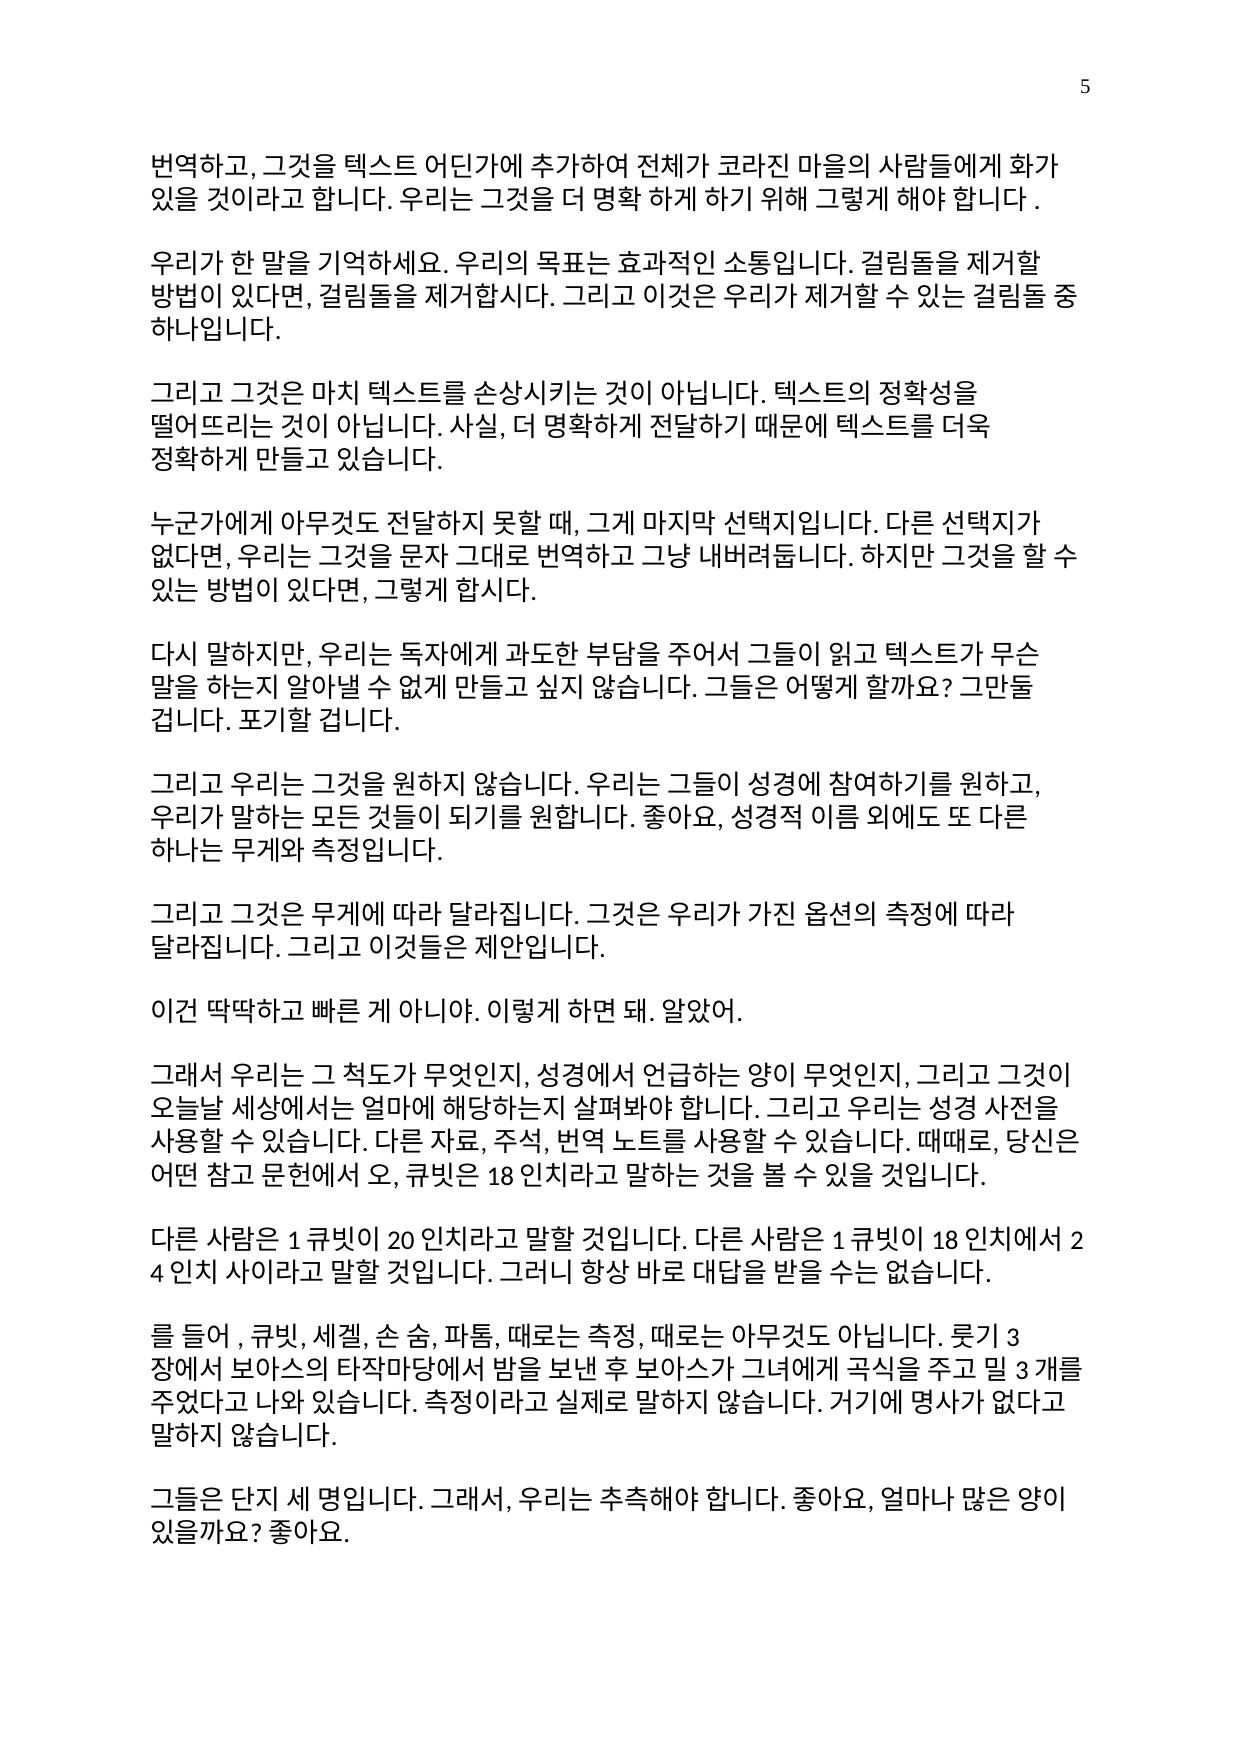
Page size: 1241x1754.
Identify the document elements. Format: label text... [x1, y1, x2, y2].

text 그리고 그것은 마치 텍스트를 손상시키는 것이 아닙니다. 텍스트의 정확성을 떨어뜨리는 것이 아닙니다. 사실, 더 명확하게 전달하기 때문에 텍스트를 더욱 정확하게 만들고 있습니다. [150, 377, 1090, 476]
text 우리가 한 말을 기억하세요. 우리의 목표는 효과적인 소통입니다. 걸림돌을 제거할 방법이 있다면, 걸림돌을 제거합시다. 그리고 이것은 우리가 제거할 수 있는 걸림돌 중 하나입니다. [150, 247, 1090, 346]
text 다시 말하지만, 우리는 독자에게 과도한 부담을 주어서 그들이 읽고 텍스트가 무슨 말을 하는지 알아낼 수 없게 만들고 싶지 않습니다. 그들은 어떻게 할까요? 그만둘 겁니다. 포기할 겁니다. [150, 638, 1090, 737]
text 를 들어 , 큐빗, 세겔, 손 숨, 파톰, 때로는 측정, 때로는 아무것도 아닙니다. 룻기 3장에서 보아스의 타작마당에서 밤을 보낸 후 보아스가 그녀에게 곡식을 주고 밀 3개를 주었다고 나와 있습니다. 측정이라고 실제로 말하지 않습니다. 거기에 명사가 없다고 말하지 않습니다. [150, 1320, 1090, 1452]
text 이건 딱딱하고 빠른 게 아니야. 이렇게 하면 돼. 알았어. [150, 995, 1090, 1028]
text 그래서 우리는 그 척도가 무엇인지, 성경에서 언급하는 양이 무엇인지, 그리고 그것이 오늘날 세상에서는 얼마에 해당하는지 살펴봐야 합니다. 그리고 우리는 성경 사전을 사용할 수 있습니다. 다른 자료, 주석, 번역 노트를 사용할 수 있습니다. 때때로, 당신은 어떤 참고 문헌에서 오, 큐빗은 18인치라고 말하는 것을 볼 수 있을 것입니다. [150, 1059, 1090, 1192]
text 그들은 단지 세 명입니다. 그래서, 우리는 추측해야 합니다. 좋아요, 얼마나 많은 양이 있을까요? 좋아요. [150, 1483, 1090, 1549]
text 그리고 우리는 그것을 원하지 않습니다. 우리는 그들이 성경에 참여하기를 원하고, 우리가 말하는 모든 것들이 되기를 원합니다. 좋아요, 성경적 이름 외에도 또 다른 하나는 무게와 측정입니다. [150, 768, 1090, 867]
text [150, 150, 1090, 216]
text 누군가에게 아무것도 전달하지 못할 때, 그게 마지막 선택지입니다. 다른 선택지가 없다면, 우리는 그것을 문자 그대로 번역하고 그냥 내버려둡니다. 하지만 그것을 할 수 있는 방법이 있다면, 그렇게 합시다. [150, 508, 1090, 607]
text 그리고 그것은 무게에 따라 달라집니다. 그것은 우리가 가진 옵션의 측정에 따라 달라집니다. 그리고 이것들은 제안입니다. [150, 898, 1090, 964]
text 다른 사람은 1큐빗이 20인치라고 말할 것입니다. 다른 사람은 1큐빗이 18인치에서 24인치 사이라고 말할 것입니다. 그러니 항상 바로 대답을 받을 수는 없습니다. [150, 1223, 1090, 1289]
